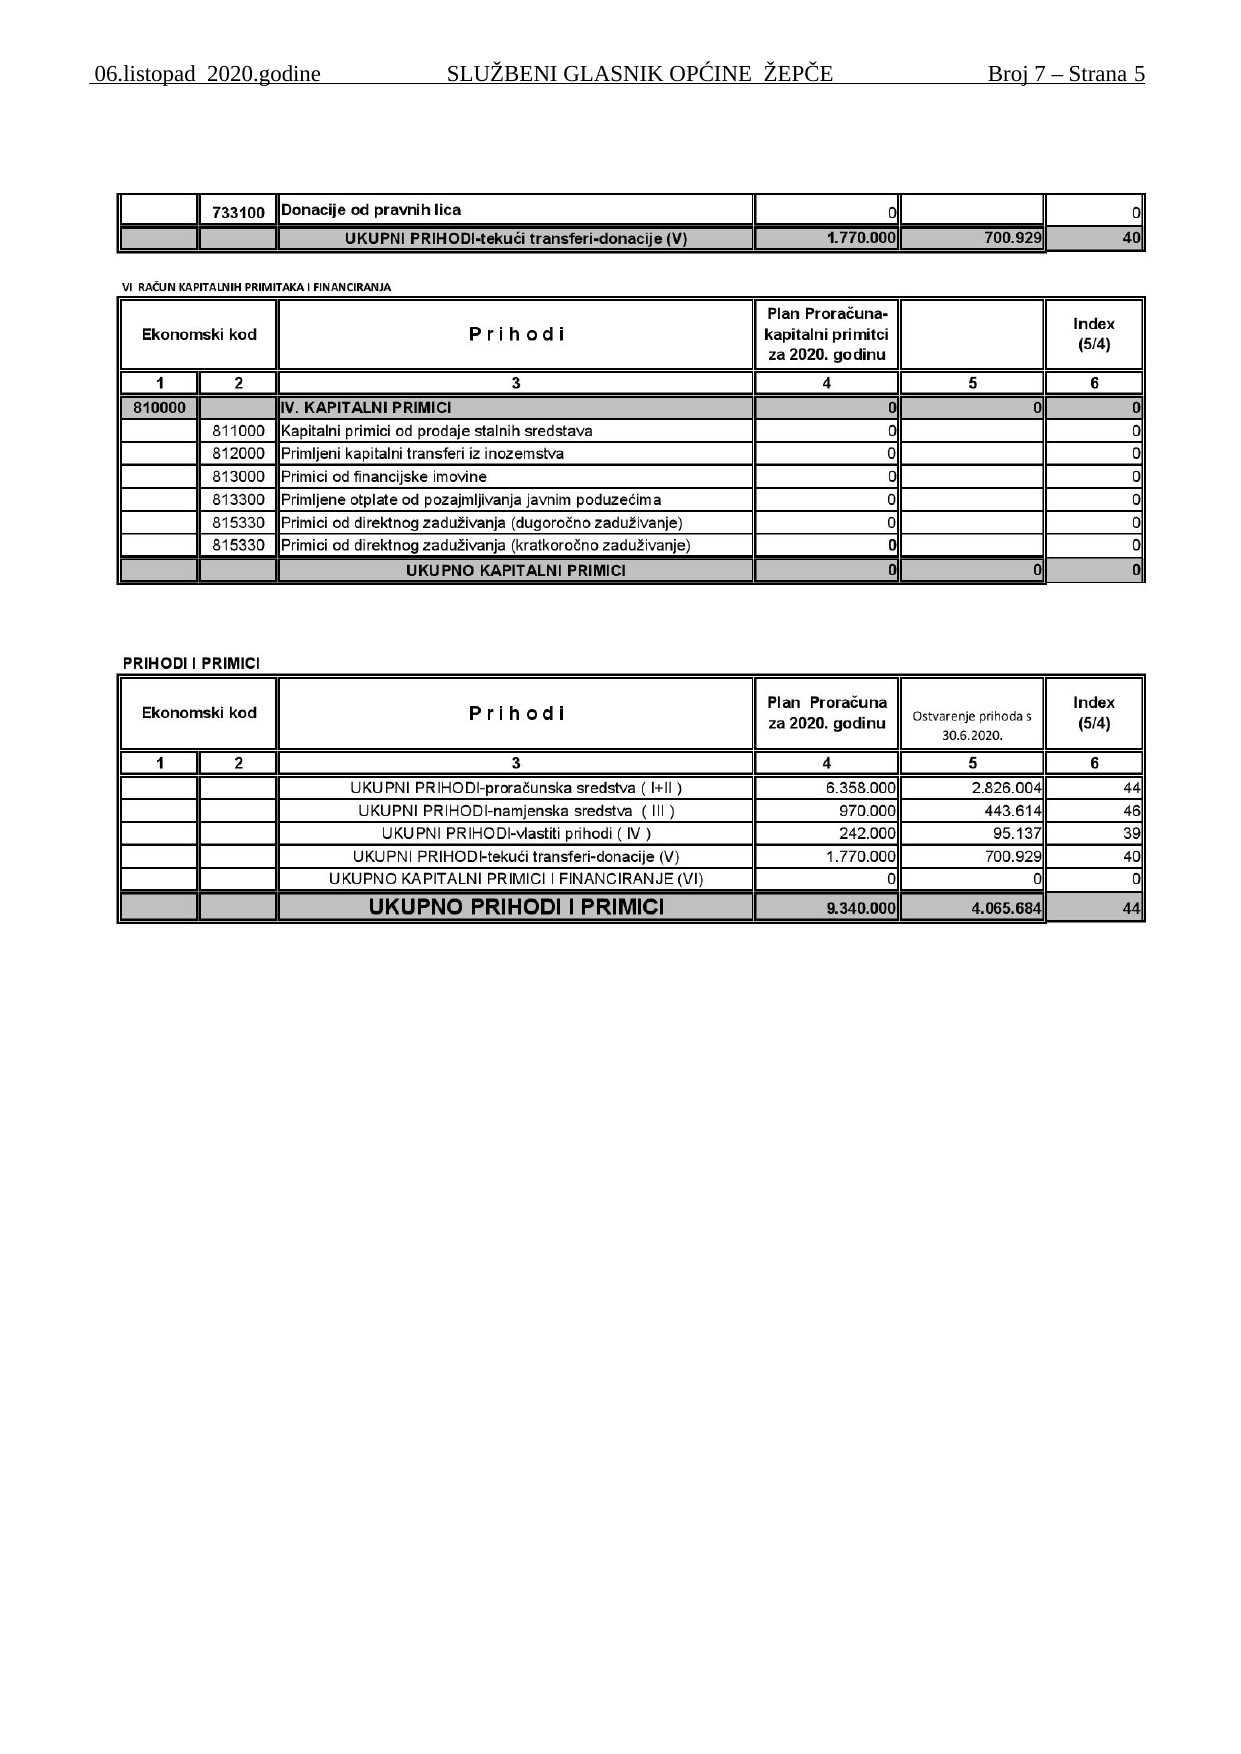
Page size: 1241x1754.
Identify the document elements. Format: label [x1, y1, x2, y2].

picture [0, 103, 1241, 1093]
